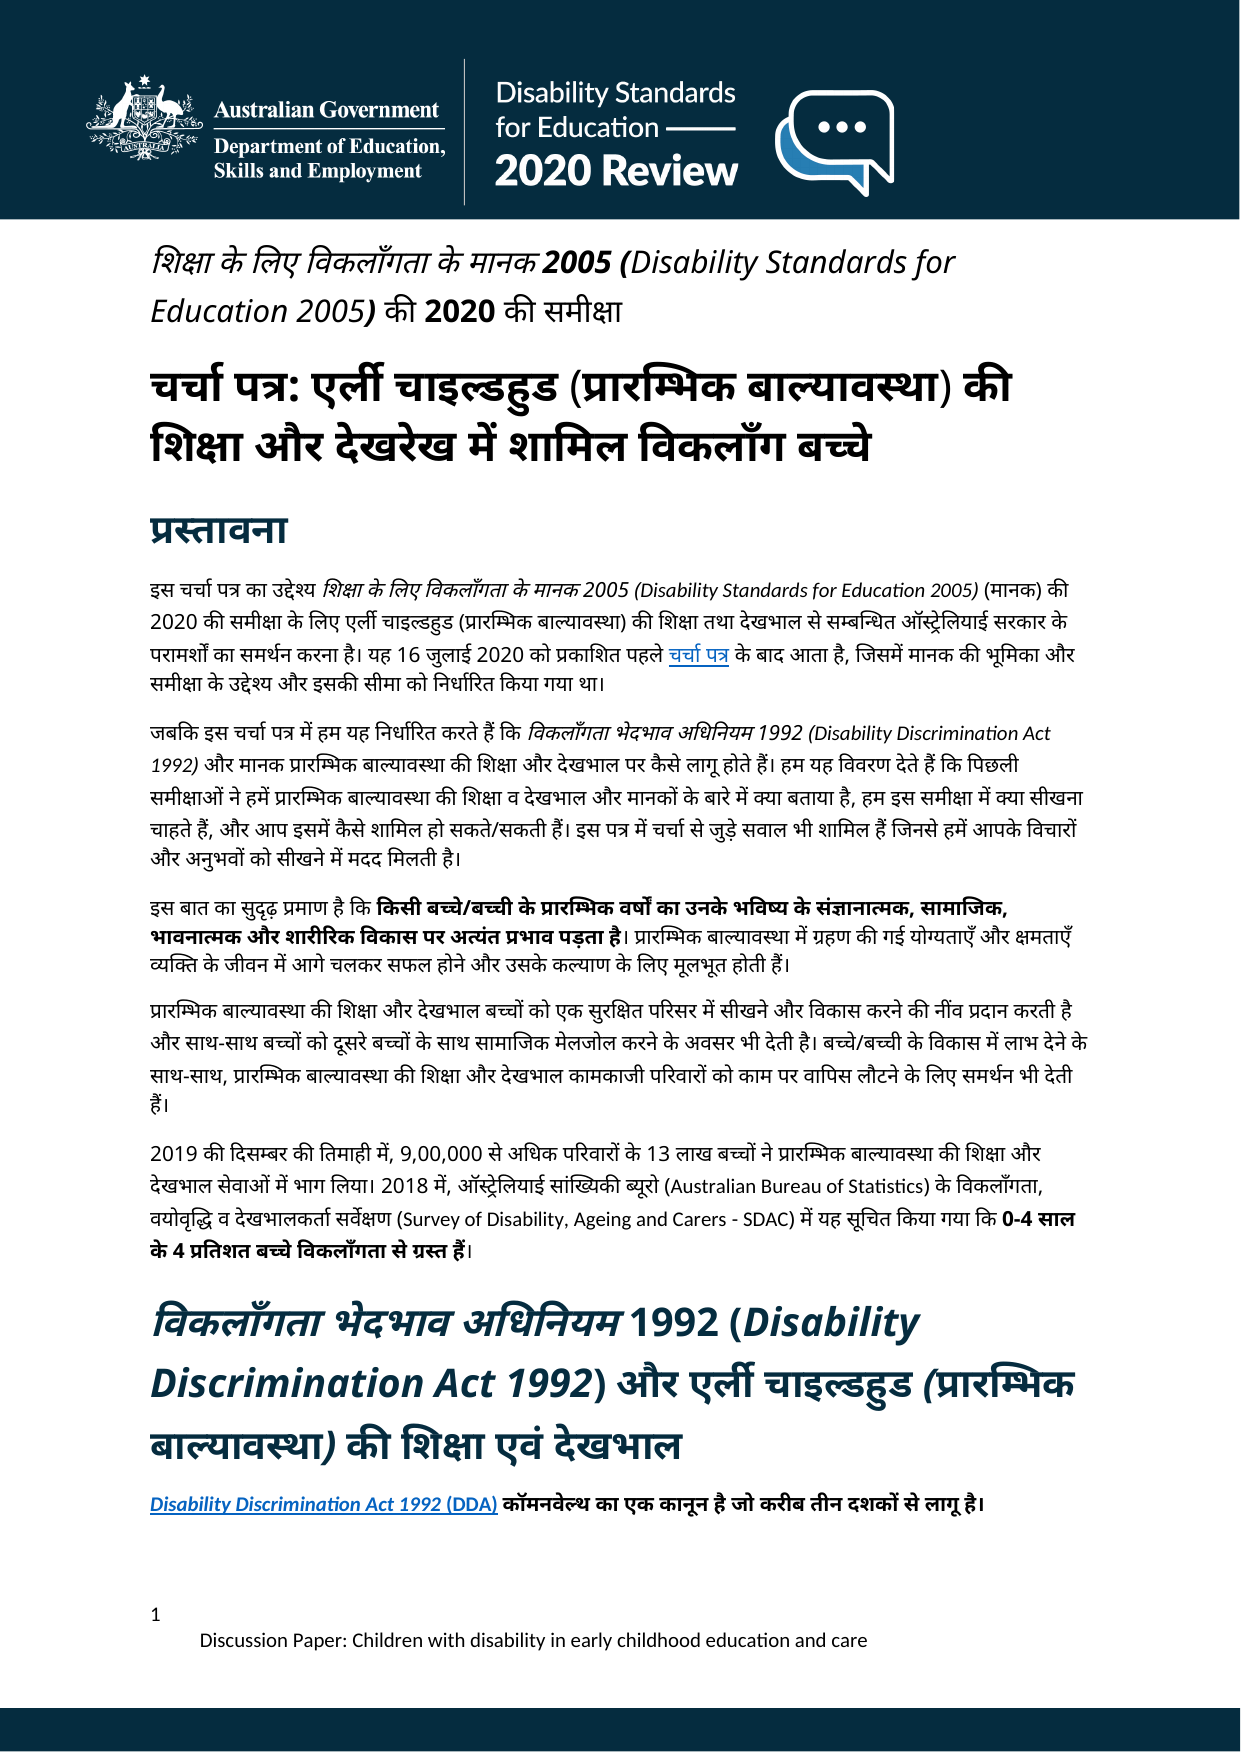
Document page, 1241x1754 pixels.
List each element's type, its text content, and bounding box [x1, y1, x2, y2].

picture [577, 123, 581, 136]
picture [710, 88, 717, 102]
picture [551, 82, 555, 102]
picture [776, 91, 894, 196]
title शिक्षा के लिए विकलाँगता के मानक 2005 (Disability Standards for Education 2005) की 2020 की समीक्षा [150, 240, 1090, 335]
picture [612, 119, 626, 137]
picture [585, 123, 595, 136]
picture [366, 106, 383, 117]
picture [544, 155, 565, 185]
title चर्चा पत्र: एर्ली चाइल्डहुड (प्रारम्भिक बाल्यावस्था) की शिक्षा और देखरेख में शामिल विकलाँग बच्चे [150, 354, 1090, 479]
picture [396, 169, 401, 177]
picture [253, 144, 258, 152]
picture [554, 117, 566, 137]
picture [92, 83, 183, 139]
picture [523, 123, 530, 136]
picture [262, 144, 269, 152]
picture [359, 107, 365, 117]
picture [671, 88, 678, 102]
picture [673, 154, 680, 161]
picture [525, 88, 542, 102]
picture [251, 104, 257, 117]
picture [650, 164, 670, 185]
picture [646, 123, 650, 136]
subtitle प्रस्तावना [150, 508, 1090, 559]
picture [540, 117, 551, 136]
picture [158, 139, 170, 147]
picture [520, 155, 542, 185]
picture [309, 106, 313, 117]
picture [97, 97, 104, 110]
picture [224, 140, 235, 153]
picture [271, 102, 283, 117]
picture [661, 88, 667, 102]
picture [151, 125, 163, 136]
picture [411, 107, 417, 117]
picture [684, 164, 704, 185]
picture [569, 155, 590, 185]
picture [688, 88, 696, 101]
text प्रारम्भिक बाल्यावस्था की शिक्षा और देखभाल बच्चों को एक सुरक्षित परिसर में सीखने और विकास करने की नींव प्रदान करती है और साथ-साथ बच्चों को दूसरे बच्चों के साथ सामाजिक मेलजोल करने के अवसर भी देती है। बच्चे/बच्ची के विकास में लाभ देने के साथ-साथ, प्रारम्भिक बाल्यावस्था की शिक्षा और देखभाल कामकाजी परिवारों को काम पर वापिस लौटने के लिए समर्थन भी देती हैं। [150, 1000, 1090, 1121]
picture [310, 164, 316, 177]
picture [348, 106, 356, 116]
picture [651, 123, 657, 136]
picture [629, 164, 648, 185]
text 2019 की दिसम्बर की तिमाही में, 9,00,000 से अधिक परिवारों के 13 लाख बच्चों ने प्रारम्भिक बाल्यावस्था की शिक्षा और देखभाल सेवाओं में भाग लिया। 2018 में, ऑस्ट्रेलियाई सांख्यिकी ब्यूरो (Australian Bureau of Statistics) के विकलाँगता, वयोवृद्धि व देखभालकर्ता सर्वेक्षण (Survey of Disability, Ageing and Carers - SDAC) में यह सूचित किया गया कि 0-4 साल के 4 प्रतिशत बच्चे विकलाँगता से ग्रस्त हैं। [150, 1139, 1090, 1267]
picture [124, 142, 158, 159]
picture [617, 82, 628, 102]
picture [227, 164, 235, 177]
picture [433, 104, 438, 117]
subtitle विकलाँगता भेदभाव अधिनियम 1992 (Disability Discrimination Act 1992) और एर्ली चाइल्डहुड (प्रारम्भिक बाल्यावस्था) की शिक्षा एवं देखभाल [150, 1294, 1090, 1476]
picture [718, 82, 722, 102]
picture [506, 123, 519, 136]
text इस बात का सुदृढ़ प्रमाण है कि किसी बच्चे/बच्ची के प्रारम्भिक वर्षों का उनके भविष्य के संज्ञानात्मक, सामाजिक, भावनात्मक और शारीरिक विकास पर अत्यंत प्रभाव पड़ता है। प्रारम्भिक बाल्यावस्था में ग्रहण की गई योग्यताएँ और क्षमताएँ व्यक्ति के जीवन में आगे चलकर सफल होने और उसके कल्याण के लिए मूलभूत होती हैं। [150, 893, 1090, 981]
picture [604, 155, 628, 185]
picture [498, 82, 515, 102]
picture [257, 168, 263, 176]
picture [705, 164, 738, 185]
picture [643, 88, 651, 102]
picture [141, 76, 148, 84]
text Disability Discrimination Act 1992 (DDA) कॉमनवेल्थ का एक कानून है जो करीब तीन दशकों से लागू है। [150, 1492, 1090, 1520]
picture [220, 103, 229, 117]
picture [362, 139, 373, 153]
text इस चर्चा पत्र का उद्देश्य शिक्षा के लिए विकलाँगता के मानक 2005 (Disability Standards for Education 2005) (मानक) की 2020 की समीक्षा के लिए एर्ली चाइल्डहुड (प्रारम्भिक बाल्यावस्था) की शिक्षा तथा देखभाल से सम्बन्धित ऑस्ट्रेलियाई सरकार के परामर्शों का समर्थन करना है। यह 16 जुलाई 2020 को प्रकाशित पहले चर्चा पत्र के बाद आता है, जिसमें मानक की भूमिका और समीक्षा के उद्देश्य और इसकी सीमा को निर्धारित किया गया था। [150, 575, 1090, 699]
picture [496, 155, 517, 185]
picture [272, 168, 284, 177]
picture [496, 117, 504, 136]
picture [231, 106, 240, 117]
picture [368, 168, 373, 176]
picture [631, 85, 639, 102]
picture [387, 145, 392, 153]
picture [243, 106, 249, 117]
picture [340, 139, 345, 152]
picture [422, 106, 430, 117]
picture [385, 106, 389, 117]
text जबकि इस चर्चा पत्र में हम यह निर्धारित करते हैं कि विकलाँगता भेदभाव अधिनियम 1992 (Disability Discrimination Act 1992) और मानक प्रारम्भिक बाल्यावस्था की शिक्षा और देखभाल पर कैसे लागू होते हैं। हम यह विवरण देते हैं कि पिछली समीक्षाओं ने हमें प्रारम्भिक बाल्यावस्था की शिक्षा व देखभाल और मानकों के बारे में क्या बताया है, हम इस समीक्षा में क्या सीखना चाहते हैं, और आप इसमें कैसे शामिल हो सकते/सकती हैं। इस पत्र में चर्चा से जुड़े सवाल भी शामिल हैं जिनसे हमें आपके विचारों और अनुभवों को सीखने में मदद मिलती है। [150, 718, 1090, 875]
picture [586, 84, 608, 107]
picture [600, 123, 609, 136]
picture [215, 165, 224, 175]
picture [393, 106, 402, 117]
picture [674, 164, 680, 185]
picture [630, 123, 643, 136]
picture [556, 88, 563, 102]
picture [726, 88, 734, 102]
picture [321, 102, 326, 116]
picture [538, 88, 547, 102]
picture [260, 106, 267, 117]
